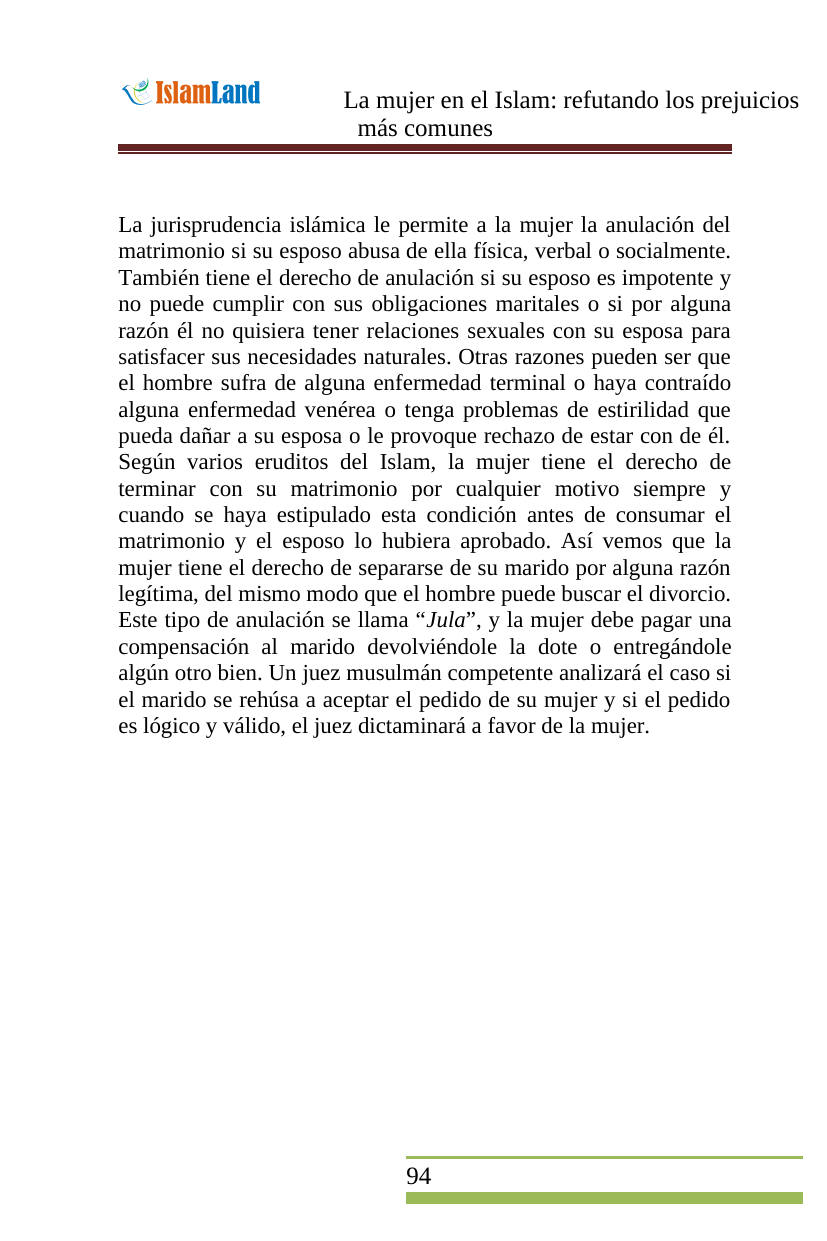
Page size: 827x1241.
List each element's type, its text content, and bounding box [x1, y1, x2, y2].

picture [118, 75, 263, 109]
text La jurisprudencia islámica le permite a la mujer la anulación del matrimonio si su esposo abusa de ella física, verbal o socialmente. También tiene el derecho de anulación si su esposo es impotente y no puede cumplir con sus obligaciones maritales o si por alguna razón él no quisiera tener relaciones sexuales con su esposa para satisfacer sus necesidades naturales. Otras razones pueden ser que el hombre sufra de alguna enfermedad terminal o haya contraído alguna enfermedad venérea o tenga problemas de estirilidad que pueda dañar a su esposa o le provoque rechazo de estar con de él. Según varios eruditos del Islam, la mujer tiene el derecho de terminar con su matrimonio por cualquier motivo siempre y cuando se haya estipulado esta condición antes de consumar el matrimonio y el esposo lo hubiera aprobado. Así vemos que la mujer tiene el derecho de separarse de su marido por alguna razón legítima, del mismo modo que el hombre puede buscar el divorcio. Este tipo de anulación se llama “Jula”, y la mujer debe pagar una compensación al marido devolviéndole la dote o entregándole algún otro bien. Un juez musulmán competente analizará el caso si el marido se rehúsa a aceptar el pedido de su mujer y si el pedido es lógico y válido, el juez dictaminará a favor de la mujer. [118, 211, 732, 738]
